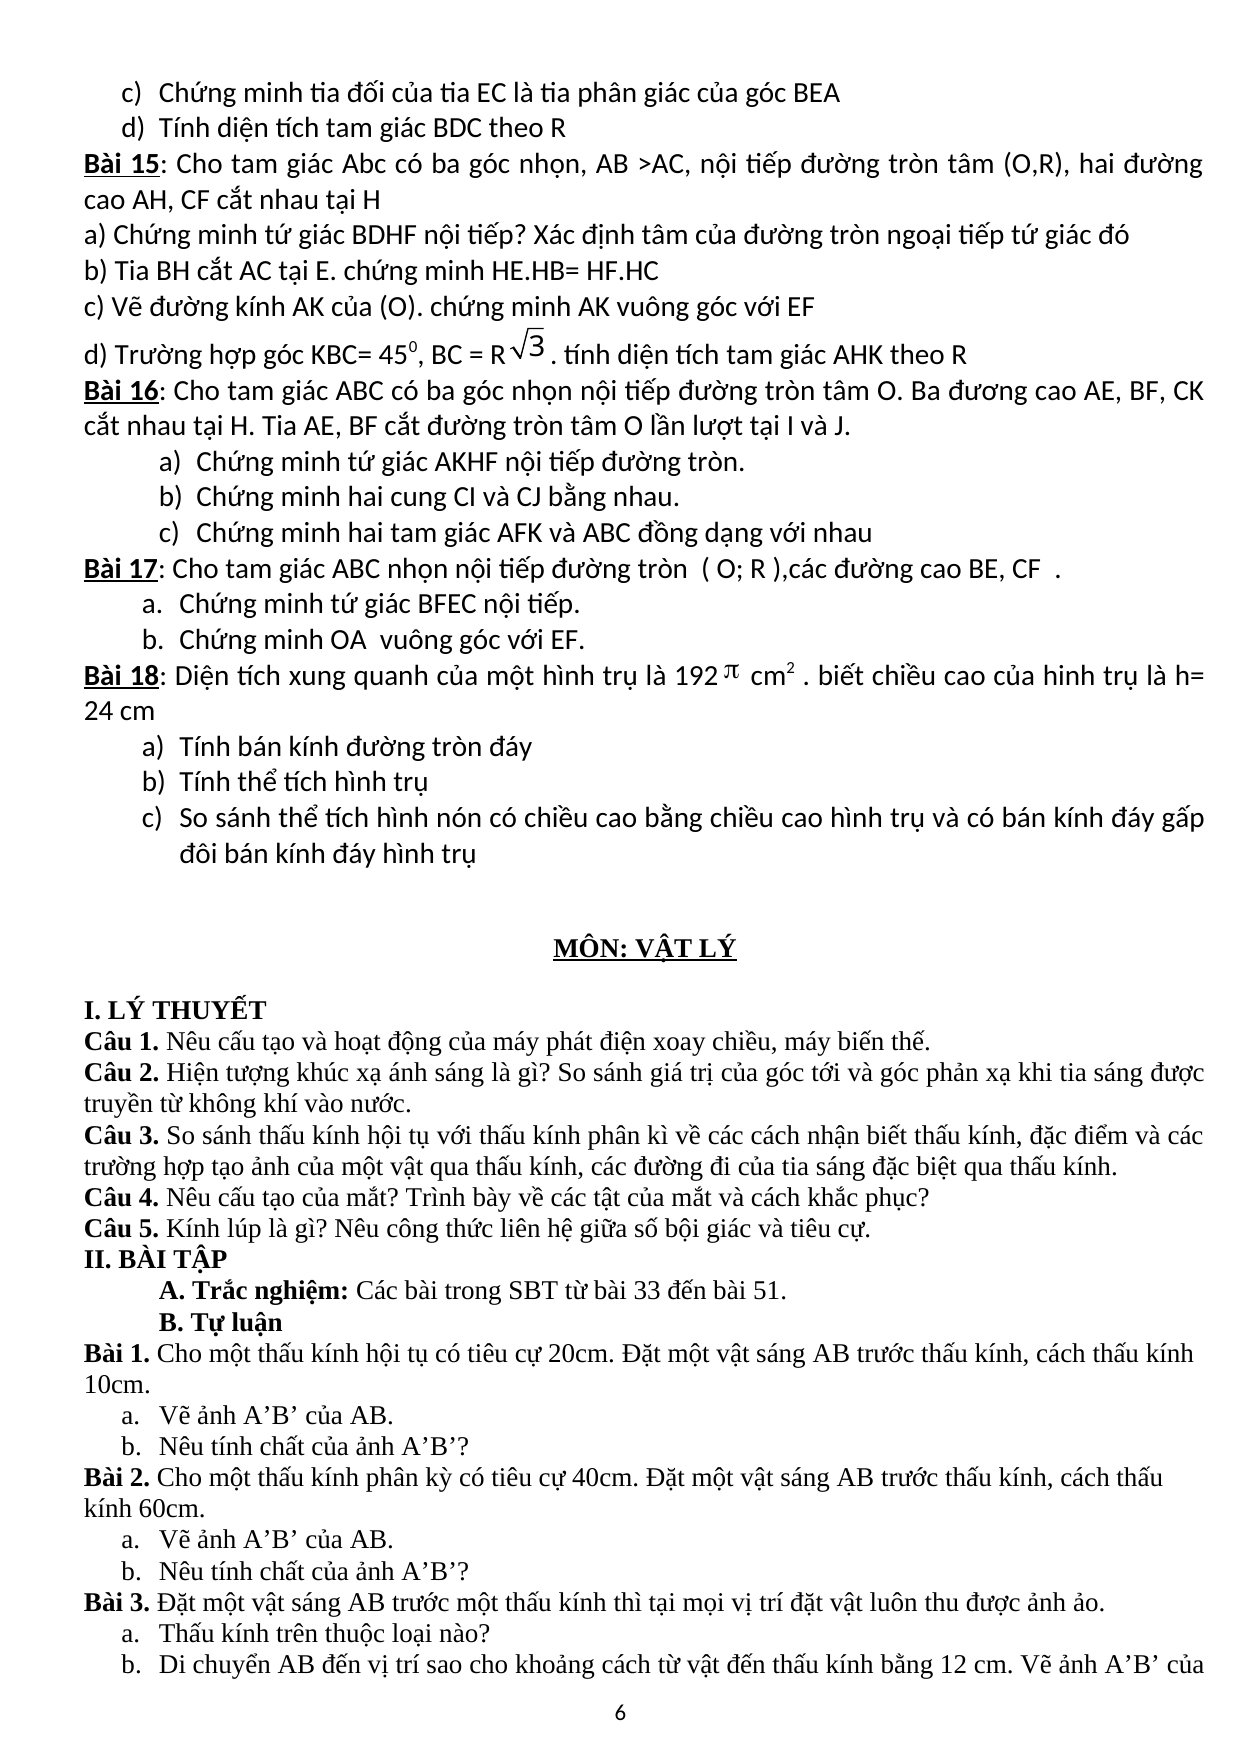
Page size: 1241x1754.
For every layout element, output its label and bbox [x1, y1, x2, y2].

table_header [61, 74, 1183, 1679]
